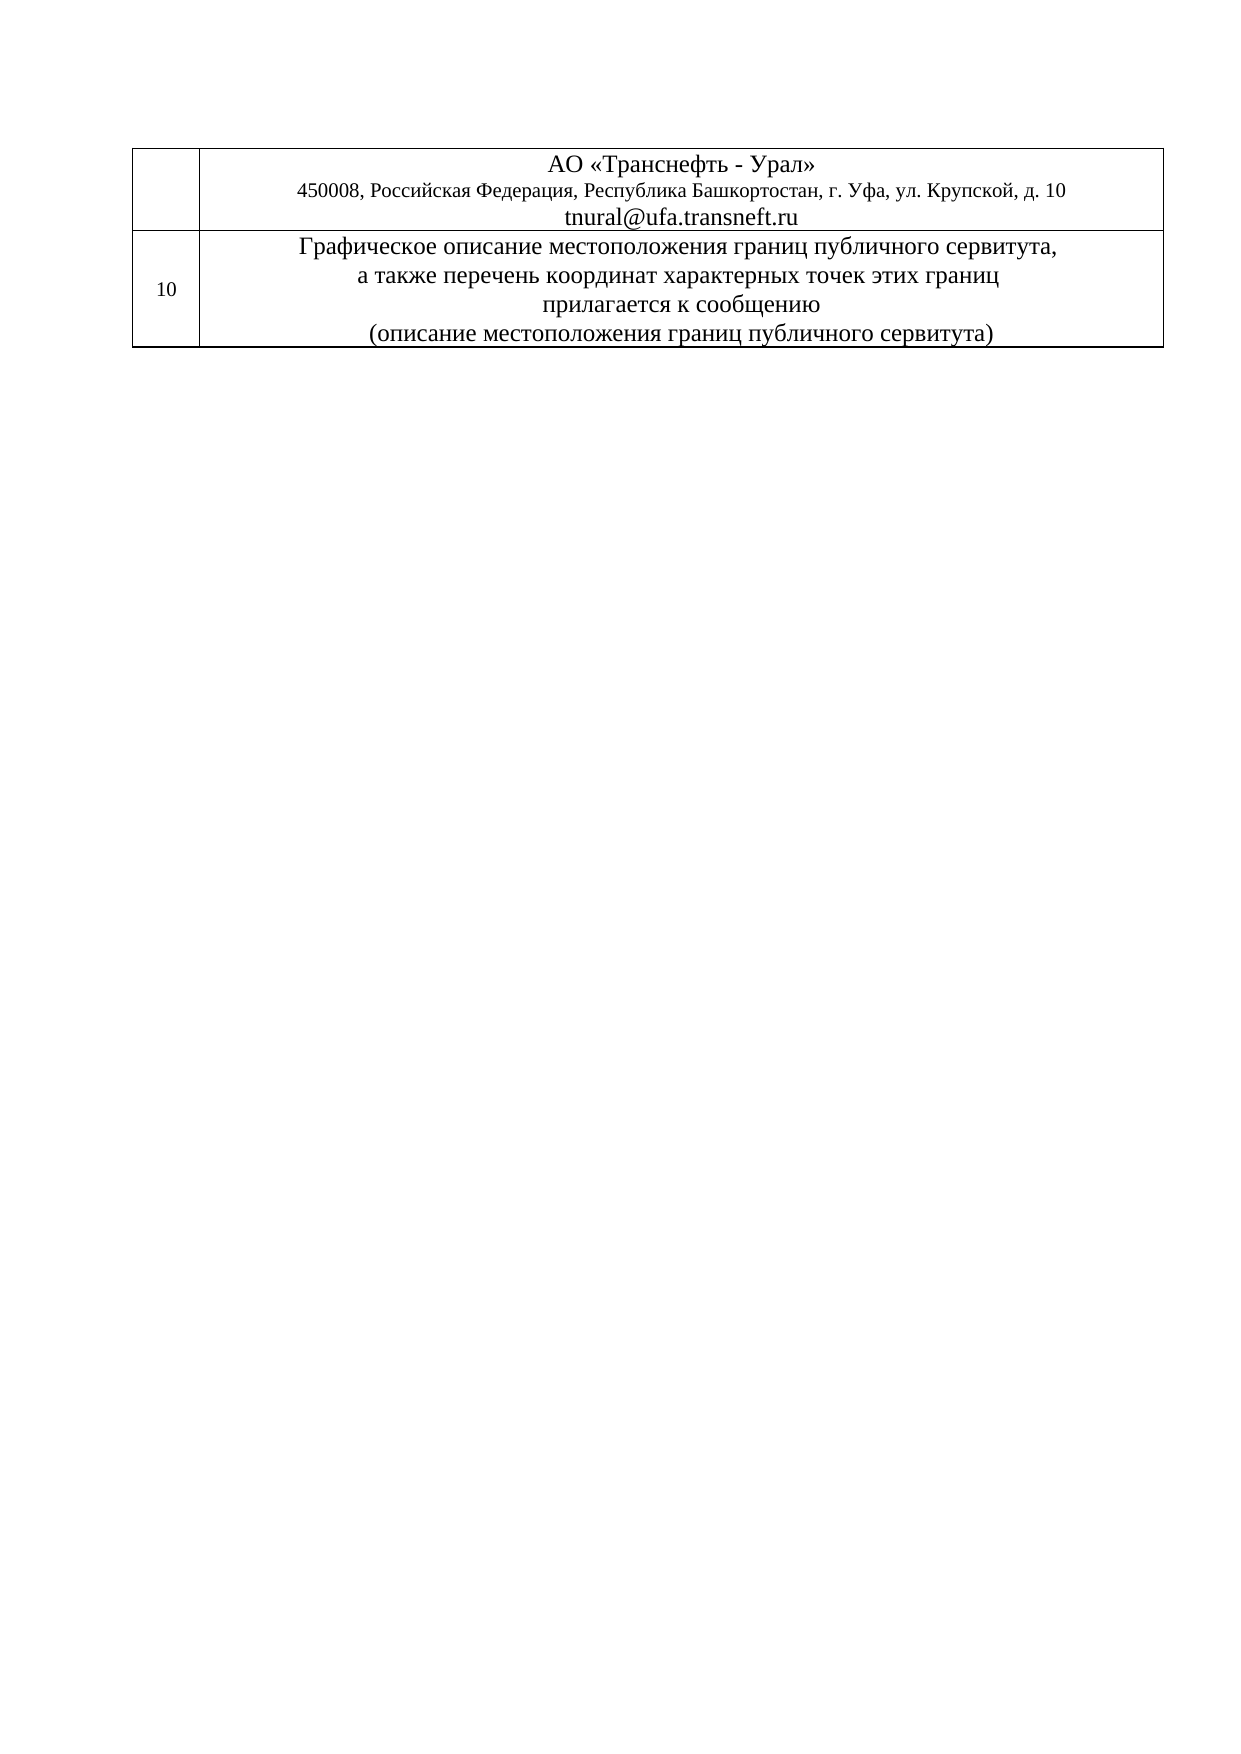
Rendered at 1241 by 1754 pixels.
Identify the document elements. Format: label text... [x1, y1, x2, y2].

table_cell 9 [133, 149, 199, 230]
table_cell 10 [133, 231, 199, 346]
table_cell Графическое описание местоположения границ публичного сервитута, а также перечень координат характерных точек этих границ прилагается к сообщению (описание местоположения границ публичного сервитута) [200, 231, 1163, 346]
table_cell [200, 149, 1163, 230]
